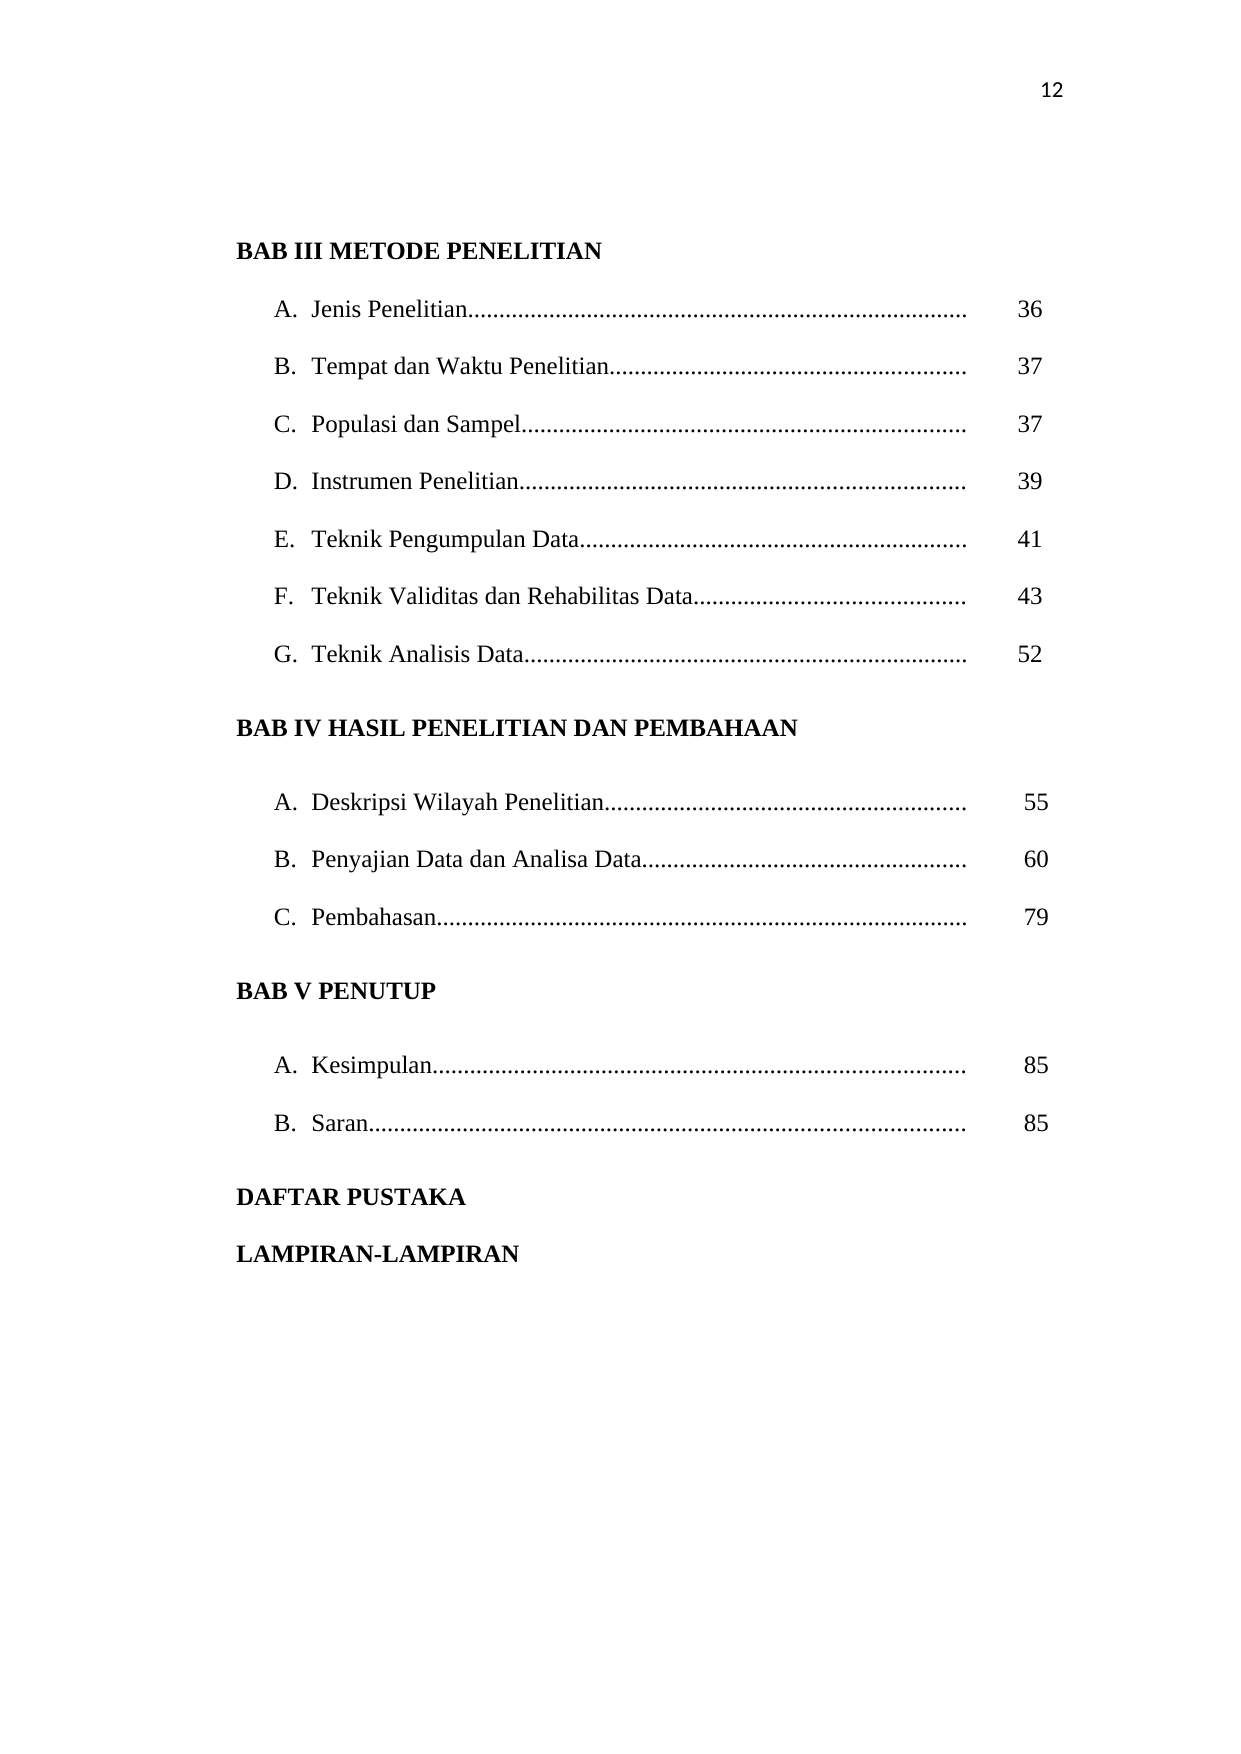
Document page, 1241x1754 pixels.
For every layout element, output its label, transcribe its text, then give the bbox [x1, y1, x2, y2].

text BAB III METODE PENELITIAN [236, 236, 1063, 265]
list Populasi dan Sampel 37 [274, 409, 1063, 437]
text LAMPIRAN-LAMPIRAN [236, 1239, 1063, 1268]
list Tempat dan Waktu Penelitian 37 [274, 351, 1063, 380]
list Jenis Penelitian 36 [274, 294, 1063, 322]
list Saran 85 [274, 1108, 1063, 1137]
text DAFTAR PUSTAKA [236, 1182, 1063, 1211]
list Pembahasan 79 [274, 902, 1063, 931]
list Teknik Validitas dan Rehabilitas Data 43 [274, 581, 1063, 610]
list Deskripsi Wilayah Penelitian 55 [274, 787, 1063, 816]
list Kesimpulan 85 [274, 1050, 1063, 1079]
list Teknik Analisis Data 52 [274, 639, 1063, 667]
text BAB IV HASIL PENELITIAN DAN PEMBAHAAN [236, 713, 1063, 742]
text BAB V PENUTUP [236, 976, 1063, 1005]
list Teknik Pengumpulan Data 41 [274, 524, 1063, 552]
list Penyajian Data dan Analisa Data 60 [274, 844, 1063, 873]
list Instrumen Penelitian 39 [274, 466, 1063, 495]
